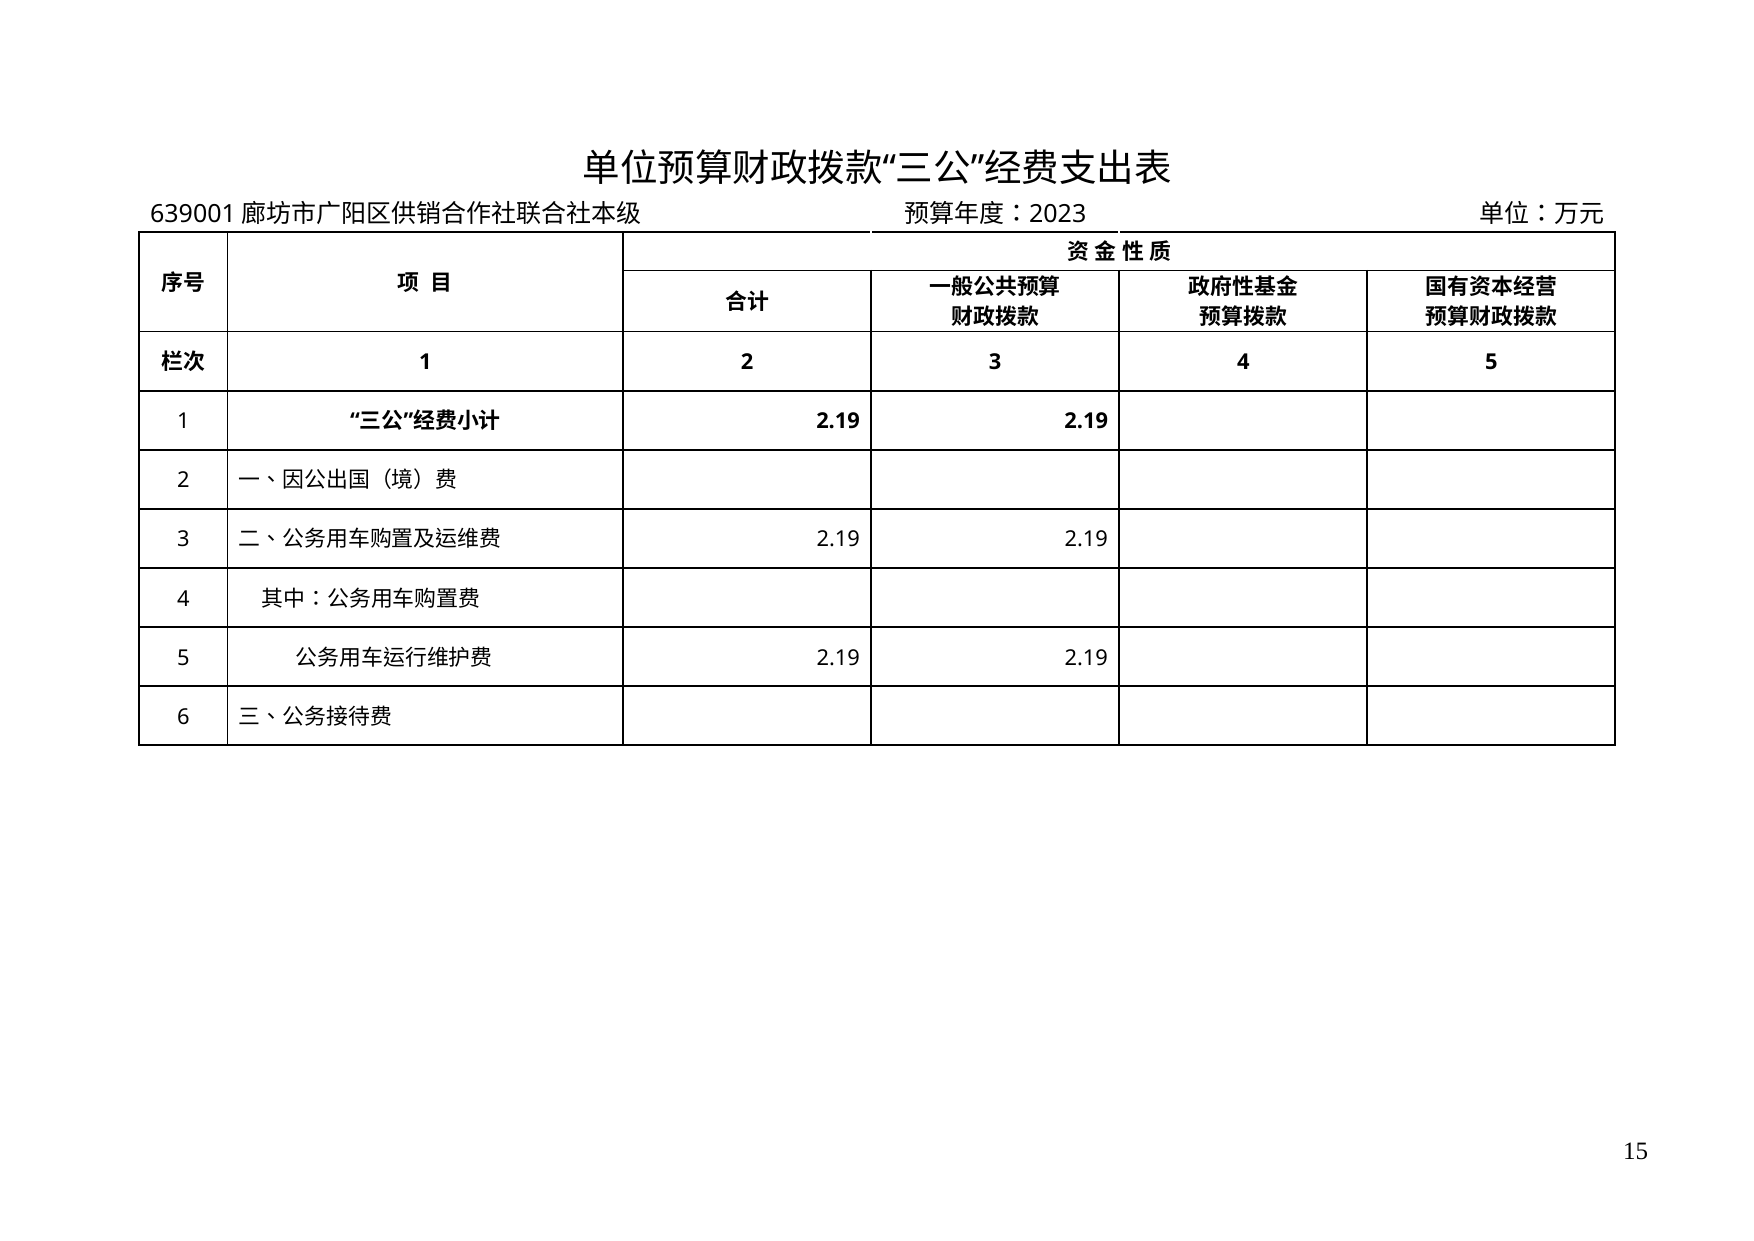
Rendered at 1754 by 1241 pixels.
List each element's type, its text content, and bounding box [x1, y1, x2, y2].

table_cell 3 [140, 510, 227, 567]
table_cell 政府性基金 预算拨款 [1120, 271, 1366, 331]
table_cell [1368, 687, 1614, 744]
table_cell 公务用车运行维护费 [228, 628, 622, 685]
table_cell 三、公务接待费 [228, 687, 622, 744]
table_cell [872, 451, 1118, 508]
table_cell 2 [624, 332, 870, 390]
table_cell [1368, 569, 1614, 626]
table_cell 二、公务用车购置及运维费 [228, 510, 622, 567]
table_cell 一、因公出国（境）费 [228, 451, 622, 508]
table_cell 2 [140, 451, 227, 508]
table_cell 国有资本经营 预算财政拨款 [1368, 271, 1614, 331]
table_cell 资 金 性 质 [624, 233, 1614, 270]
table_cell 4 [1120, 332, 1366, 390]
table_cell [1120, 451, 1366, 508]
table_cell 其中：公务用车购置费 [228, 569, 622, 626]
table_header 639001廊坊市广阳区供销合作社联合社本级 [140, 195, 870, 231]
table_cell [1368, 392, 1614, 449]
table_cell “三公”经费小计 [228, 392, 622, 449]
table_header 单位：万元 [1120, 195, 1614, 231]
table_cell [1368, 451, 1614, 508]
table_cell 4 [140, 569, 227, 626]
table_cell 3 [872, 332, 1118, 390]
table_cell 栏次 [140, 332, 227, 390]
table_cell 2.19 [624, 510, 870, 567]
table_header 预算年度：2023 [872, 195, 1118, 231]
table_cell [1368, 510, 1614, 567]
table_cell 2.19 [872, 392, 1118, 449]
table_cell 2.19 [872, 628, 1118, 685]
table_cell [624, 569, 870, 626]
table_cell 一般公共预算 财政拨款 [872, 271, 1118, 331]
table_cell 1 [228, 332, 622, 390]
table_cell 5 [1368, 332, 1614, 390]
table_cell 5 [140, 628, 227, 685]
table_cell [1368, 628, 1614, 685]
table_cell 6 [140, 687, 227, 744]
text 单位预算财政拨款“三公”经费支出表 [106, 142, 1648, 193]
table_cell [872, 687, 1118, 744]
table_cell 合计 [624, 271, 870, 331]
table_cell 1 [140, 392, 227, 449]
table_cell [1120, 687, 1366, 744]
table_cell [1120, 510, 1366, 567]
table_cell 2.19 [872, 510, 1118, 567]
table_cell [1120, 392, 1366, 449]
table_cell [624, 451, 870, 508]
table_cell 序号 [140, 233, 227, 331]
table_cell 项 目 [228, 233, 622, 331]
table_cell [624, 687, 870, 744]
table_cell 2.19 [624, 392, 870, 449]
table_cell [872, 569, 1118, 626]
table_cell [1120, 569, 1366, 626]
table_cell 2.19 [624, 628, 870, 685]
table_cell [1120, 628, 1366, 685]
